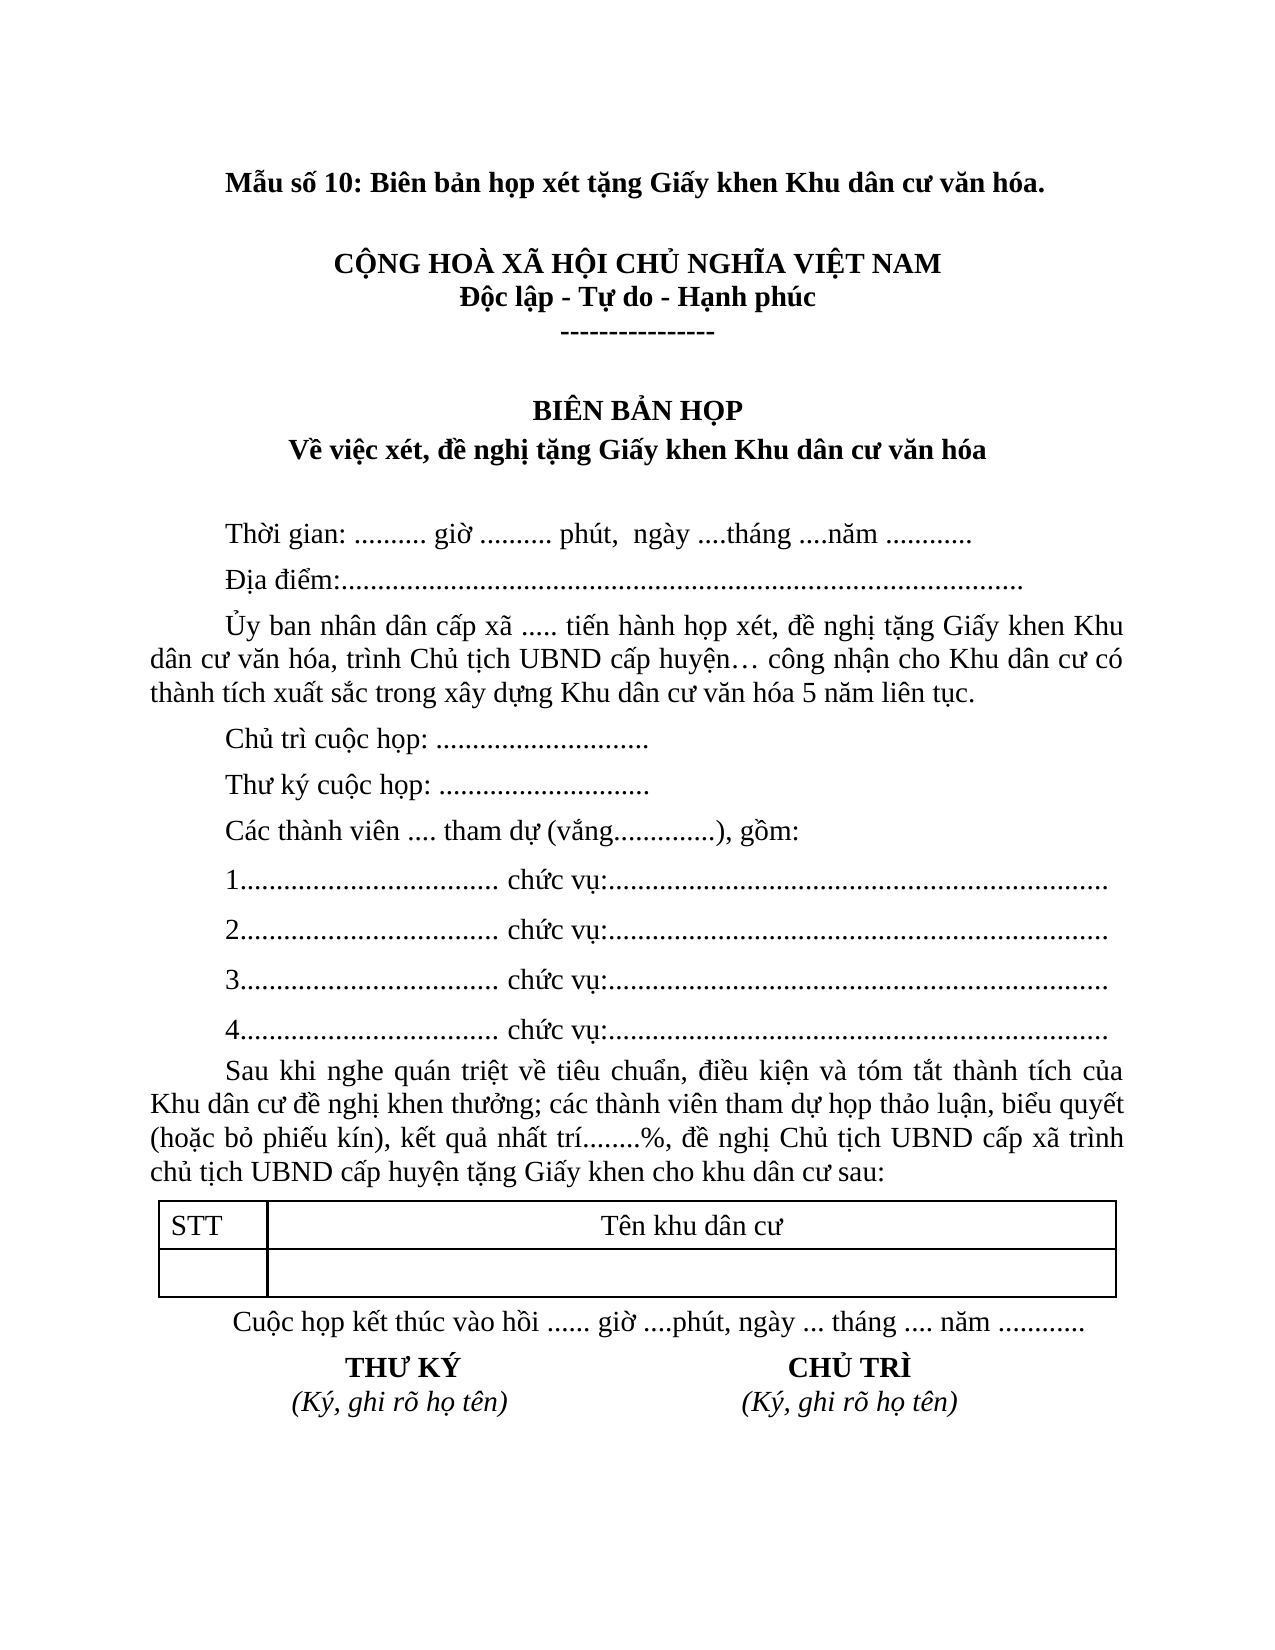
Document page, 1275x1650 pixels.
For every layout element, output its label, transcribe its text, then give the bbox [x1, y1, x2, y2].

text Sau khi nghe quán triệt về tiêu chuẩn, điều kiện và tóm tắt thành tích của Khu dân cư đề nghị khen thưởng; các thành viên tham dự họp thảo luận, biểu quyết (hoặc bỏ phiếu kín), kết quả nhất trí........%, đề nghị Chủ tịch UBND cấp xã trình chủ tịch UBND cấp huyện tặng Giấy khen cho khu dân cư sau: [150, 1053, 1125, 1187]
text Địa điểm: [150, 562, 1125, 596]
text CỘNG HOÀ XÃ HỘI CHỦ NGHĨA VIỆT NAM Độc lập - Tự do - Hạnh phúc ---------------- [150, 246, 1125, 347]
table_header STT [160, 1202, 266, 1248]
text Về việc xét, đề nghị tặng Giấy khen Khu dân cư văn hóa [150, 432, 1125, 466]
text 3. chức vụ: [150, 959, 1125, 997]
table_cell [160, 1250, 266, 1296]
table_header THƯ KÝ (Ký, ghi rõ họ tên) [188, 1350, 612, 1417]
text 2. chức vụ: [150, 909, 1125, 947]
text 4. chức vụ: [150, 1009, 1125, 1047]
text Cuộc họp kết thúc vào hồi ...... giờ ....phút, ngày ... tháng .... năm ............ [150, 1304, 1125, 1338]
table_header Tên khu dân cư [269, 1202, 1115, 1248]
text Chủ trì cuộc họp: [150, 721, 1125, 755]
text Các thành viên .... tham dự (vắng..............), gồm: [150, 813, 1125, 847]
text Mẫu số 10: Biên bản họp xét tặng Giấy khen Khu dân cư văn hóa. [150, 162, 1125, 200]
table_header CHỦ TRÌ (Ký, ghi rõ họ tên) [612, 1350, 1087, 1417]
text Ủy ban nhân dân cấp xã ..... tiến hành họp xét, đề nghị tặng Giấy khen Khu dân cư văn hóa, trình Chủ tịch UBND cấp huyện… công nhận cho Khu dân cư có thành tích xuất sắc trong xây dựng Khu dân cư văn hóa 5 năm liên tục. [150, 608, 1125, 709]
text 1. chức vụ: [150, 859, 1125, 897]
text BIÊN BẢN HỌP [150, 393, 1125, 426]
text Thời gian: .......... giờ .......... phút, ngày ....tháng ....năm ............ [150, 516, 1125, 549]
text Thư ký cuộc họp: [150, 767, 1125, 801]
table_cell [269, 1250, 1115, 1296]
